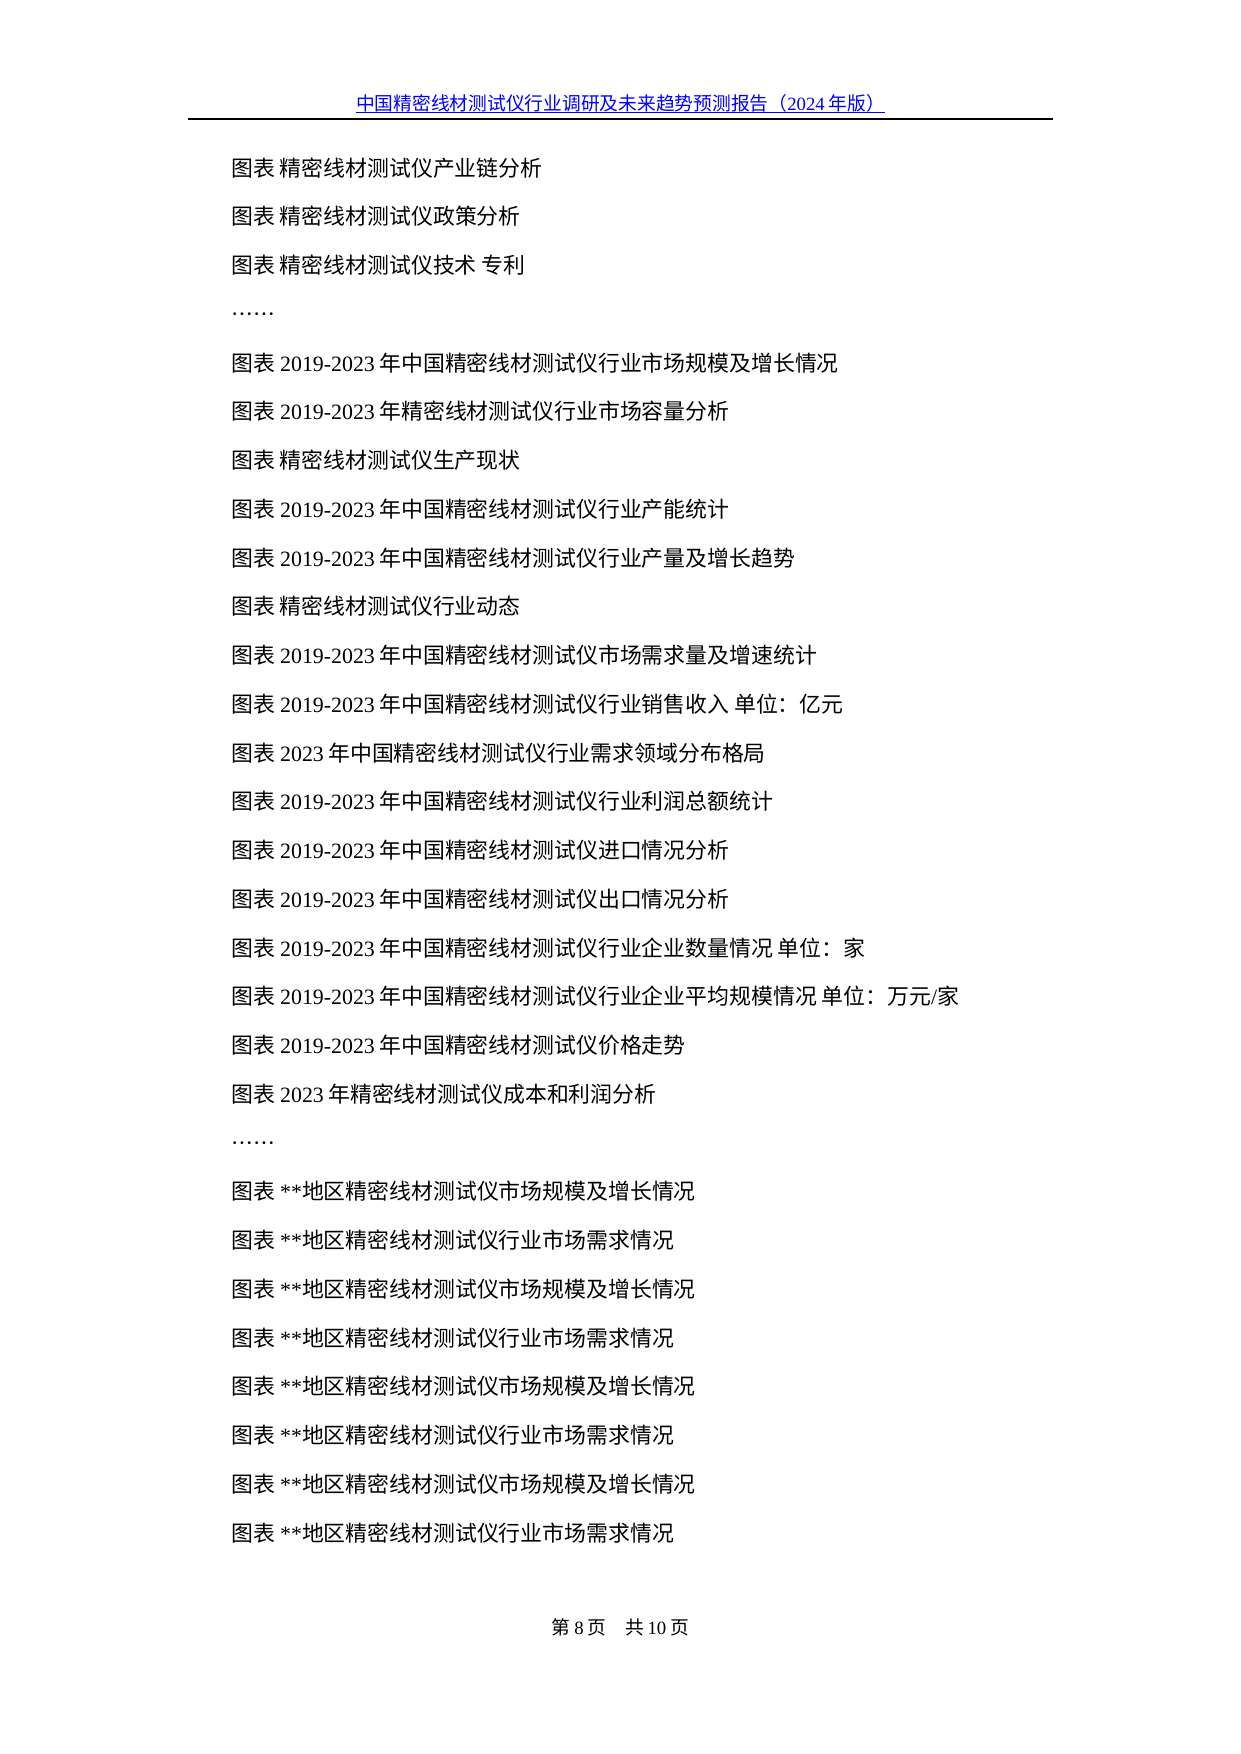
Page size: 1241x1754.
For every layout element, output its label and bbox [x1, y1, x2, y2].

text [187, 150, 1053, 1548]
